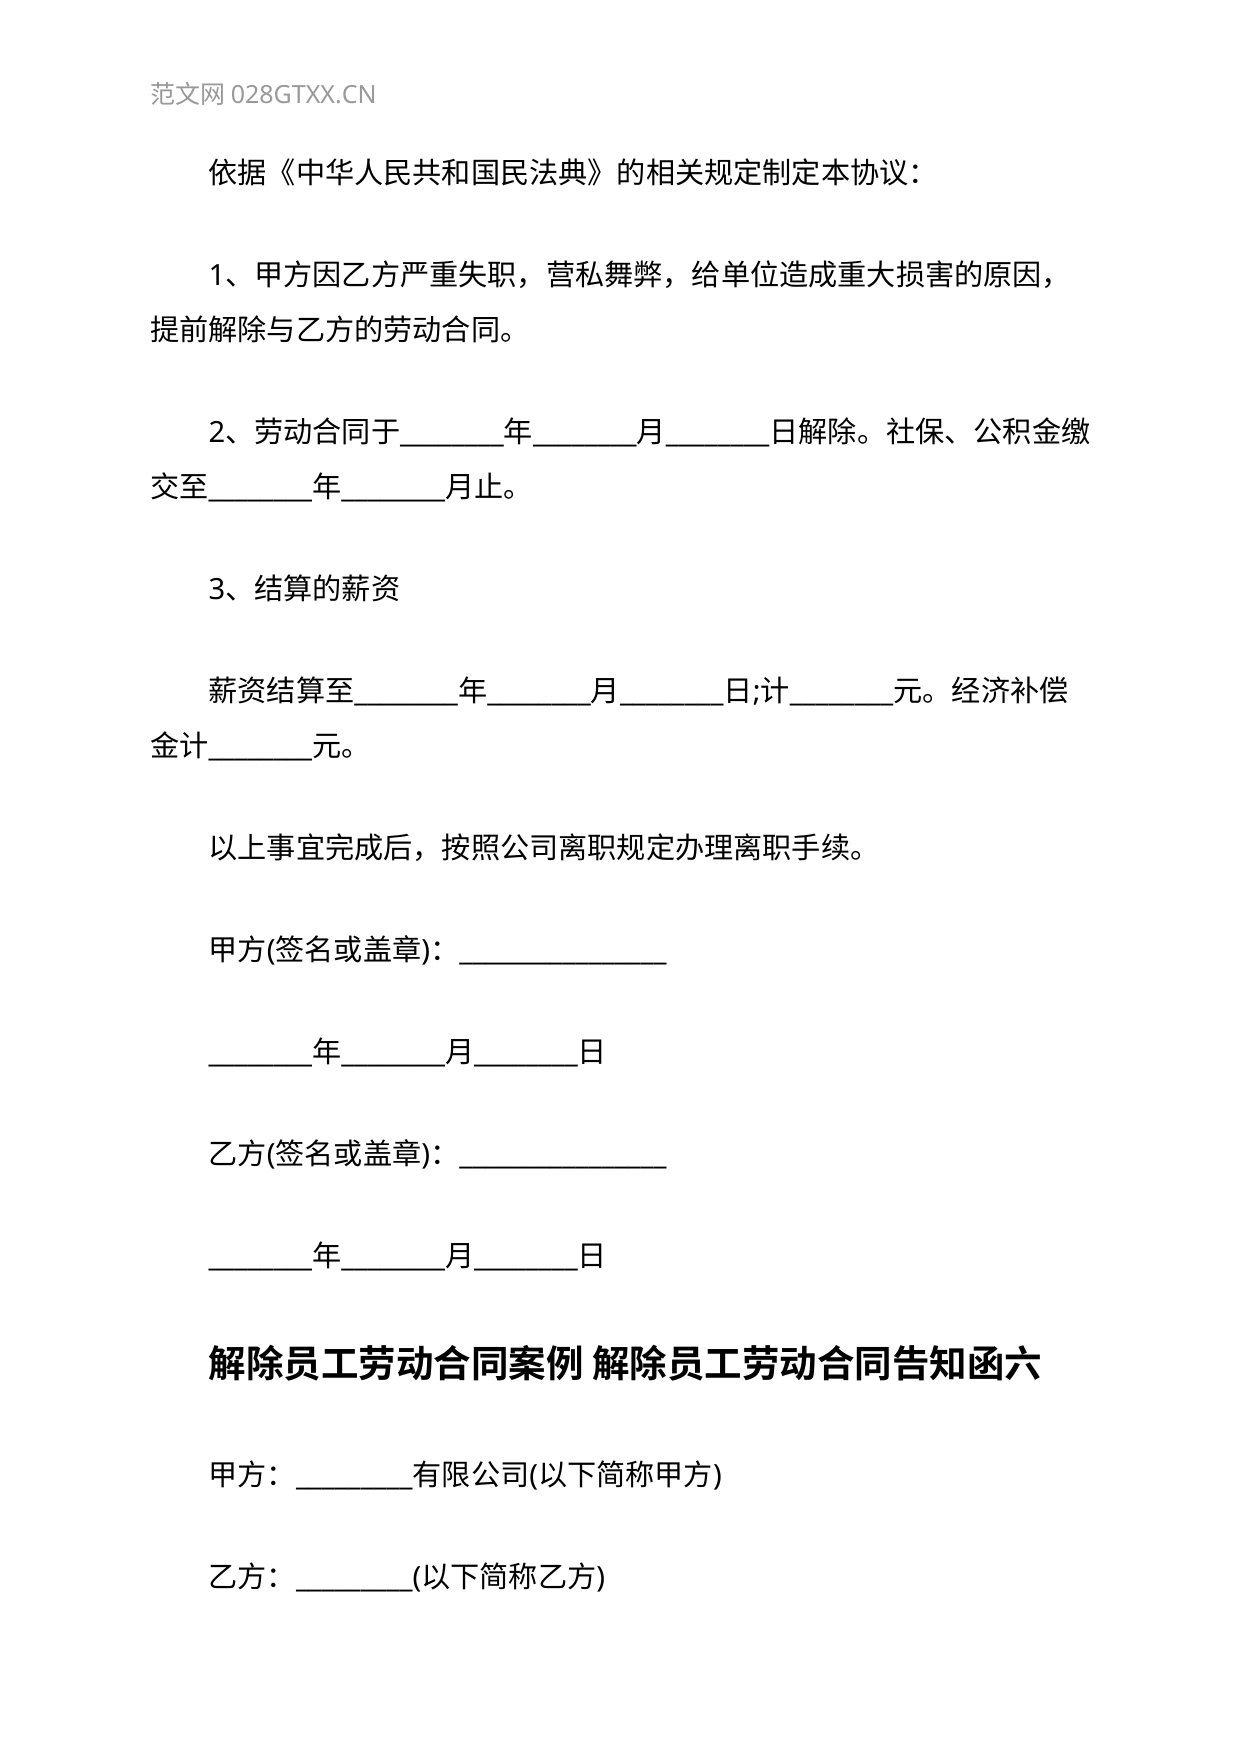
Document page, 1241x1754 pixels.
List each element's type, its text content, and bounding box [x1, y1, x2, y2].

text 乙方(签名或盖章)：________________ [150, 1130, 1090, 1173]
text 3、结算的薪资 [150, 566, 1090, 608]
text 乙方：_________(以下简称乙方) [150, 1553, 1090, 1596]
text 甲方(签名或盖章)：________________ [150, 926, 1090, 969]
text 以上事宜完成后，按照公司离职规定办理离职手续。 [150, 824, 1090, 867]
text 依据《中华人民共和国民法典》的相关规定制定本协议： [150, 150, 1090, 192]
text 2、劳动合同于________年________月________日解除。社保、公积金缴交至________年________月止。 [150, 408, 1090, 506]
text 薪资结算至________年________月________日;计________元。经济补偿金计________元。 [150, 667, 1090, 765]
text ________年________月________日 [150, 1232, 1090, 1274]
text ________年________月________日 [150, 1028, 1090, 1071]
text 解除员工劳动合同案例 解除员工劳动合同告知函六 [150, 1334, 1090, 1388]
text 甲方：_________有限公司(以下简称甲方) [150, 1452, 1090, 1494]
text 1、甲方因乙方严重失职，营私舞弊，给单位造成重大损害的原因，提前解除与乙方的劳动合同。 [150, 252, 1090, 349]
